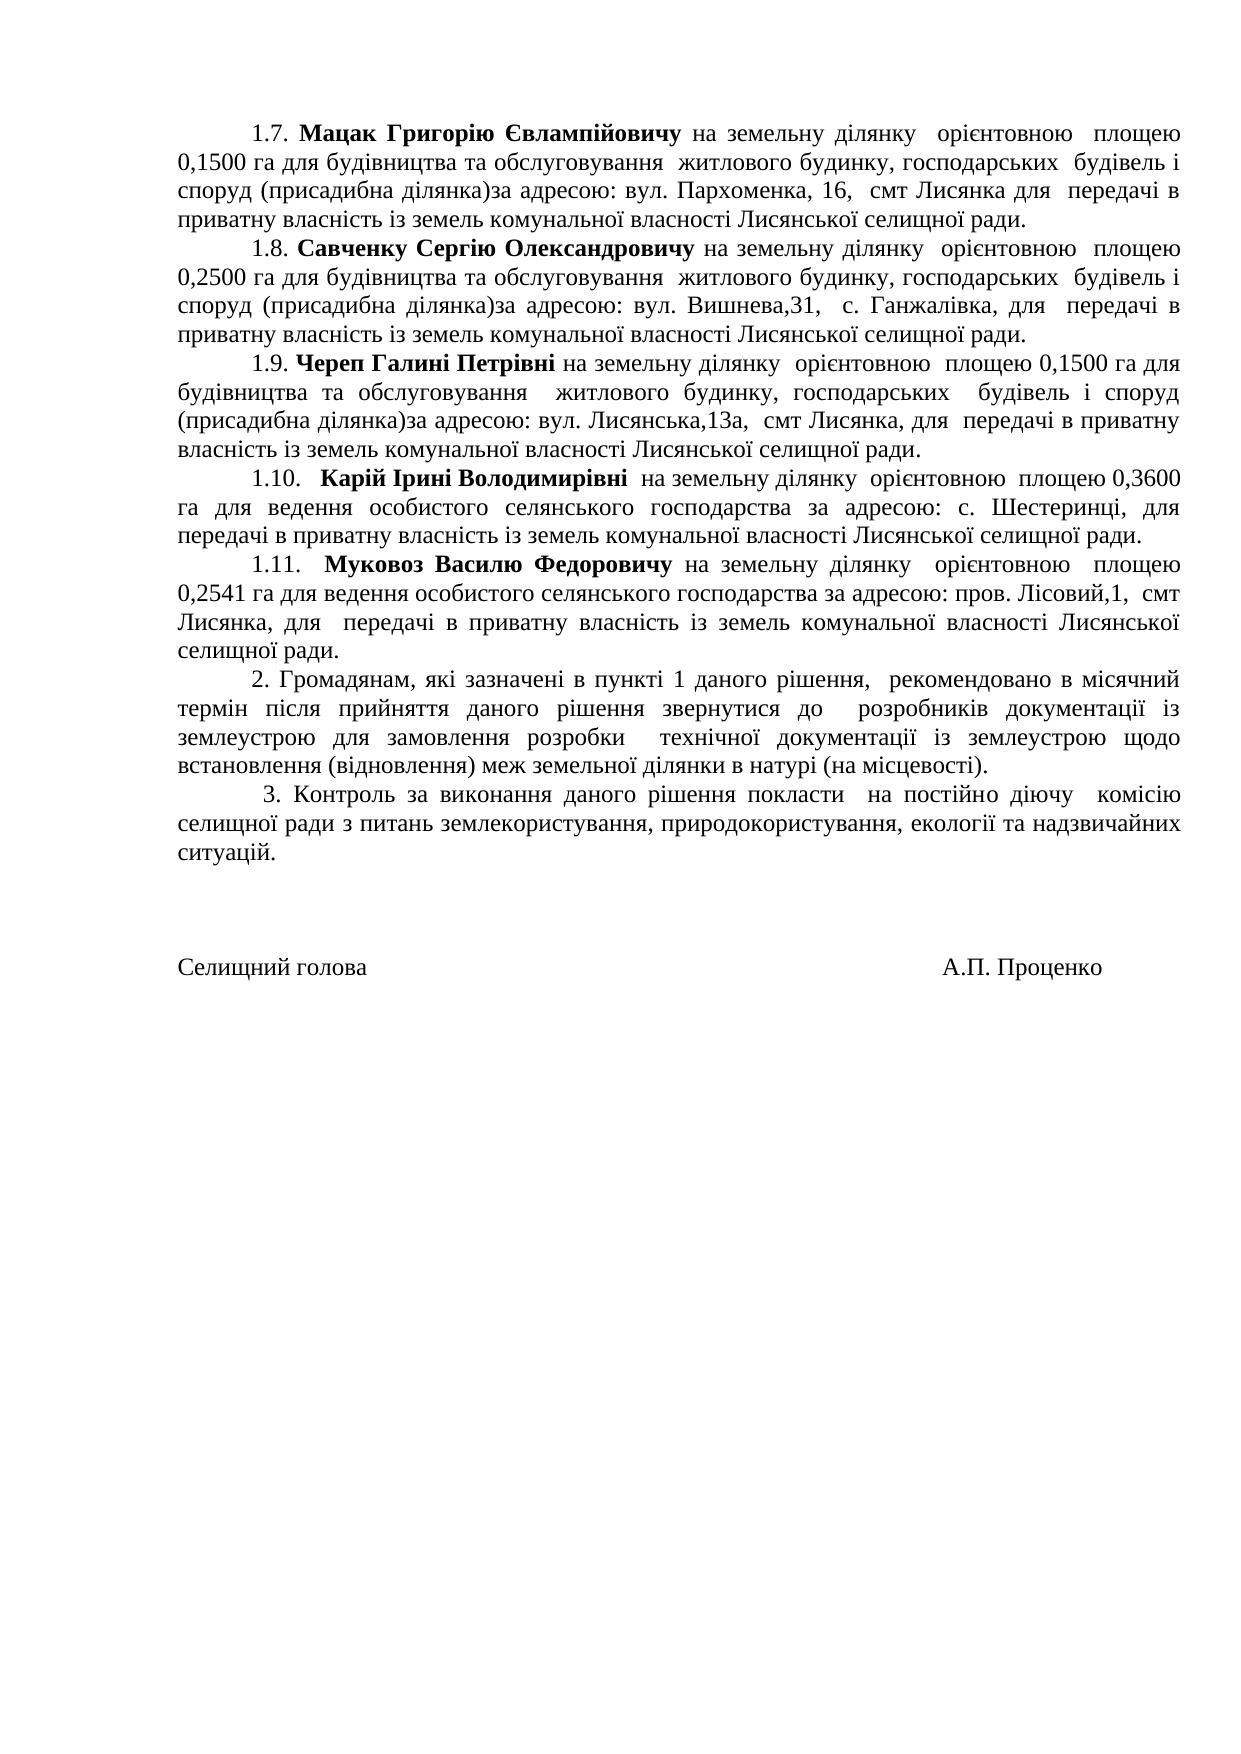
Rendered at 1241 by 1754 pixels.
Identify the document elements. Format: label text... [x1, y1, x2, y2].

text 3. Контроль за виконання даного рішення покласти на постійно діючу комісію селищної ради з питань землекористування, природокористування, екології та надзвичайних ситуацій. [177, 779, 1181, 866]
text 1.9. Череп Галині Петрівні на земельну ділянку орієнтовною площею 0,1500 га для будівництва та обслуговування житлового будинку, господарських будівель і споруд (присадибна ділянка)за адресою: вул. Лисянська,13а, смт Лисянка, для передачі в приватну власність із земель комунальної власності Лисянської селищної ради. [177, 348, 1181, 463]
text 1.10. Карій Ірині Володимирівні на земельну ділянку орієнтовною площею 0,3600 га для ведення особистого селянського господарства за адресою: с. Шестеринці, для передачі в приватну власність із земель комунальної власності Лисянської селищної ради. [177, 463, 1181, 549]
text 1.11. Муковоз Василю Федоровичу на земельну ділянку орієнтовною площею 0,2541 га для ведення особистого селянського господарства за адресою: пров. Лісовий,1, смт Лисянка, для передачі в приватну власність із земель комунальної власності Лисянської селищної ради. [177, 549, 1181, 664]
text Селищний голова А.П. Проценко [177, 952, 1181, 981]
text 2. Громадянам, які зазначені в пункті 1 даного рішення, рекомендовано в місячний термін після прийняття даного рішення звернутися до розробників документації із землеустрою для замовлення розробки технічної документації із землеустрою щодо встановлення (відновлення) меж земельної ділянки в натурі (на місцевості). [177, 664, 1181, 779]
text 1.8. Савченку Сергію Олександровичу на земельну ділянку орієнтовною площею 0,2500 га для будівництва та обслуговування житлового будинку, господарських будівель і споруд (присадибна ділянка)за адресою: вул. Вишнева,31, с. Ганжалівка, для передачі в приватну власність із земель комунальної власності Лисянської селищної ради. [177, 233, 1181, 348]
text 1.7. Мацак Григорію Євлампійовичу на земельну ділянку орієнтовною площею 0,1500 га для будівництва та обслуговування житлового будинку, господарських будівель і споруд (присадибна ділянка)за адресою: вул. Пархоменка, 16, смт Лисянка для передачі в приватну власність із земель комунальної власності Лисянської селищної ради. [177, 118, 1181, 233]
